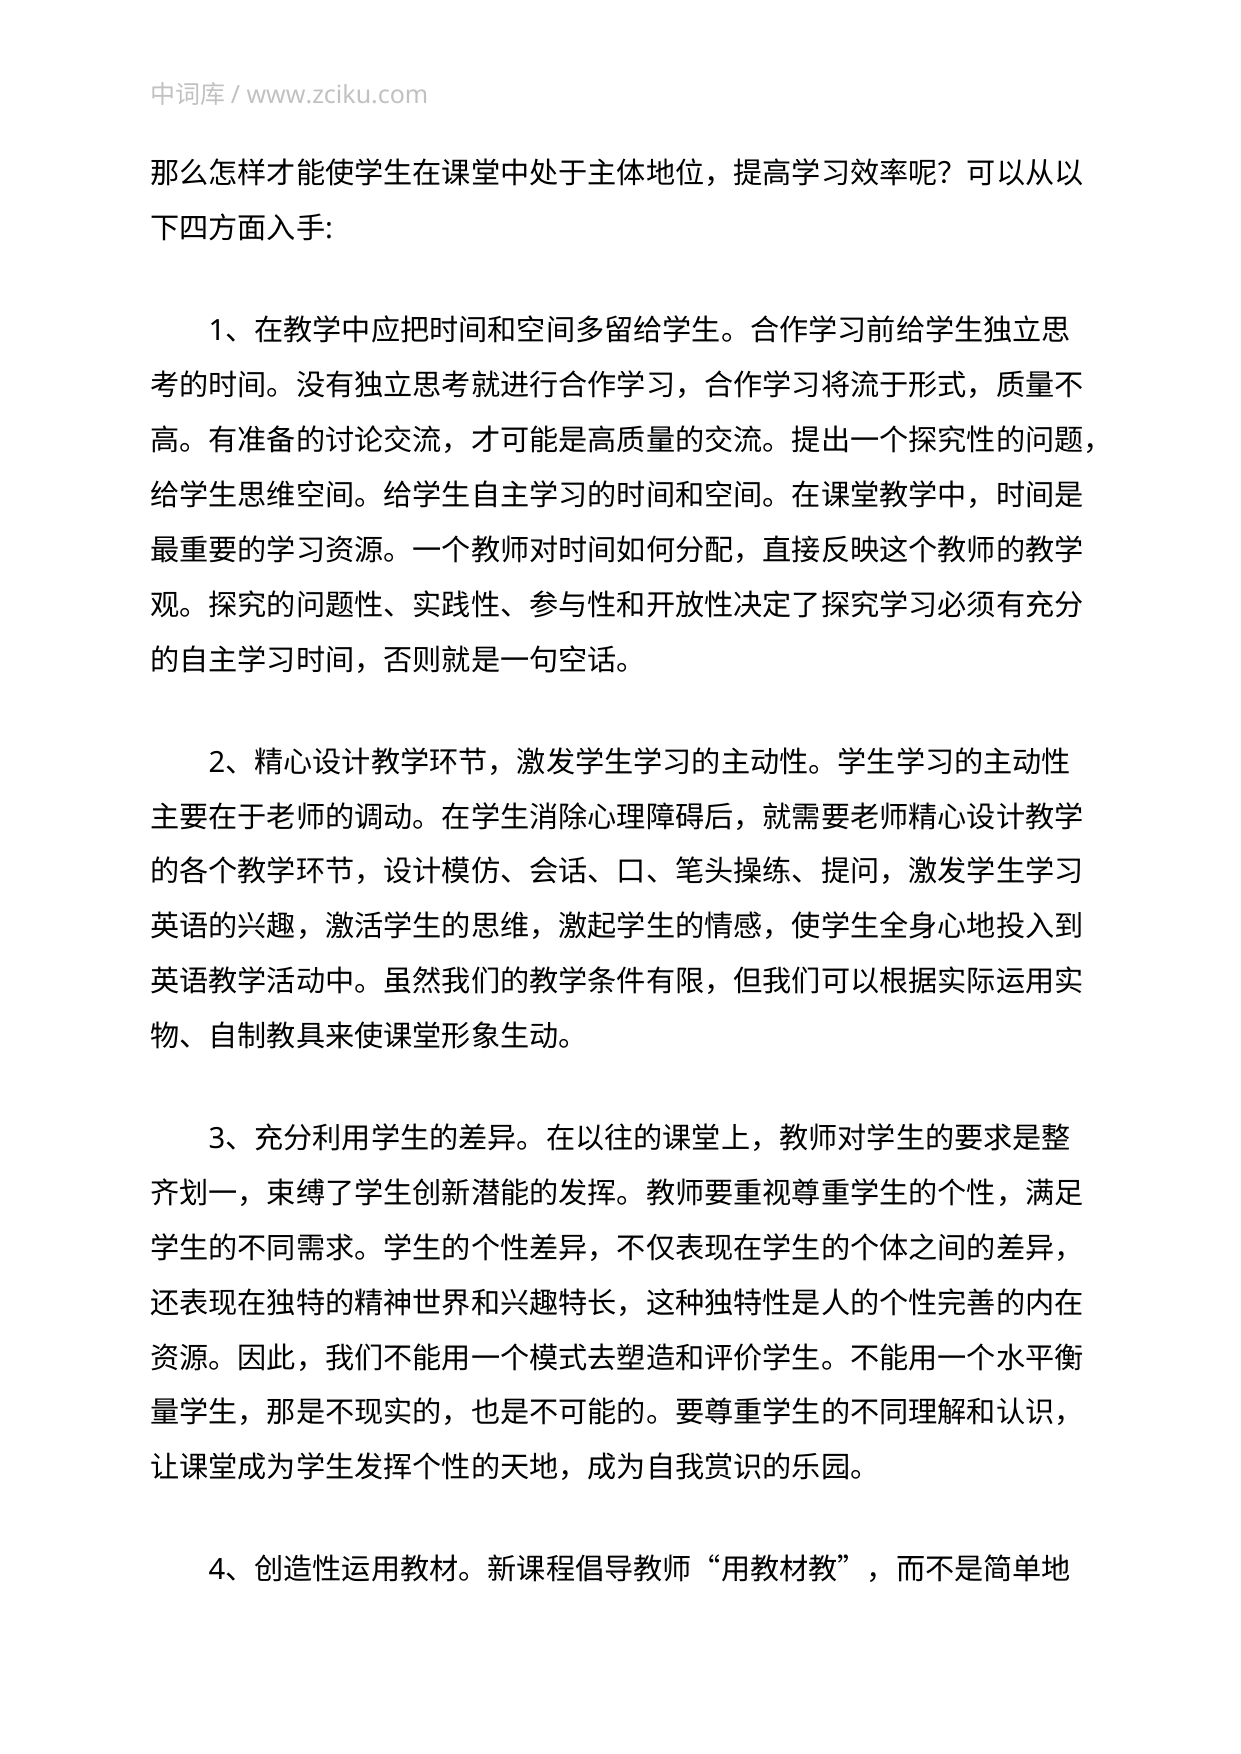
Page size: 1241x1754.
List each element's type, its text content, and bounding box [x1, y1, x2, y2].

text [150, 150, 1090, 247]
text 1、在教学中应把时间和空间多留给学生。合作学习前给学生独立思考的时间。没有独立思考就进行合作学习，合作学习将流于形式，质量不高。有准备的讨论交流，才可能是高质量的交流。提出一个探究性的问题，给学生思维空间。给学生自主学习的时间和空间。在课堂教学中，时间是最重要的学习资源。一个教师对时间如何分配，直接反映这个教师的教学观。探究的问题性、实践性、参与性和开放性决定了探究学习必须有充分的自主学习时间，否则就是一句空话。 [150, 307, 1090, 679]
text 3、充分利用学生的差异。在以往的课堂上，教师对学生的要求是整齐划一，束缚了学生创新潜能的发挥。教师要重视尊重学生的个性，满足学生的不同需求。学生的个性差异，不仅表现在学生的个体之间的差异，还表现在独特的精神世界和兴趣特长，这种独特性是人的个性完善的内在资源。因此，我们不能用一个模式去塑造和评价学生。不能用一个水平衡量学生，那是不现实的，也是不可能的。要尊重学生的不同理解和认识，让课堂成为学生发挥个性的天地，成为自我赏识的乐园。 [150, 1114, 1090, 1486]
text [150, 1546, 1090, 1588]
text 2、精心设计教学环节，激发学生学习的主动性。学生学习的主动性主要在于老师的调动。在学生消除心理障碍后，就需要老师精心设计教学的各个教学环节，设计模仿、会话、口、笔头操练、提问，激发学生学习英语的兴趣，激活学生的思维，激起学生的情感，使学生全身心地投入到英语教学活动中。虽然我们的教学条件有限，但我们可以根据实际运用实物、自制教具来使课堂形象生动。 [150, 738, 1090, 1055]
